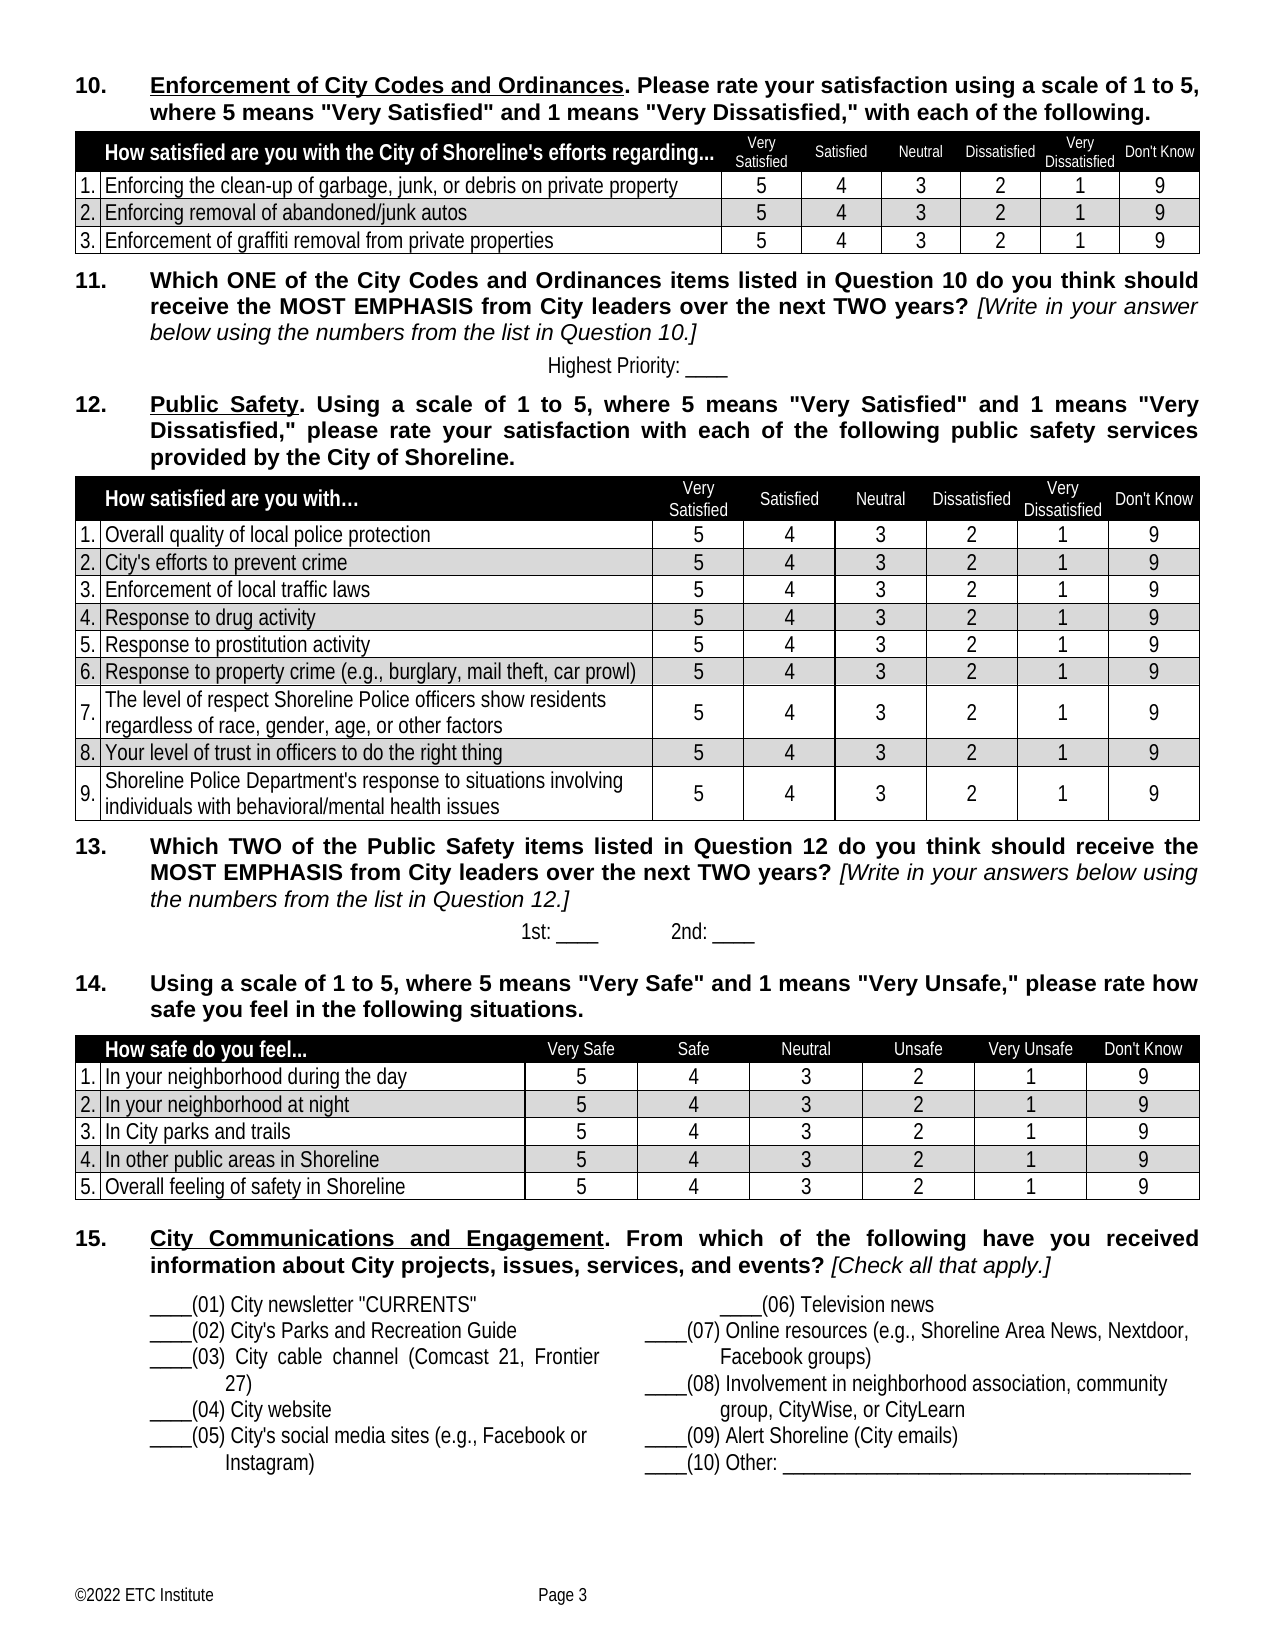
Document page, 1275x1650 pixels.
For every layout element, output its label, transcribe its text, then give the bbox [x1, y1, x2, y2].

table_cell 4 [744, 576, 834, 602]
text ____(07) Online resources (e.g., Shoreline Area News, Nextdoor, Facebook groups) [645, 1317, 1200, 1369]
table_cell In City parks and trails [101, 1118, 524, 1144]
table_cell 9 [1087, 1063, 1199, 1090]
table_header How satisfied are you with… [101, 477, 652, 520]
table_cell 4 [802, 172, 881, 198]
table_header How satisfied are you with the City of Shoreline's efforts regarding... [101, 133, 721, 171]
table_cell 4 [638, 1146, 749, 1172]
table_cell 9 [1109, 686, 1199, 738]
table_cell 4 [744, 767, 834, 819]
table_cell 2. [76, 1091, 100, 1117]
table_cell 5 [653, 658, 743, 684]
table_cell 8. [76, 739, 100, 766]
table_cell 1 [1041, 227, 1119, 253]
table_cell In your neighborhood during the day [101, 1063, 524, 1090]
table_cell 4 [744, 686, 834, 738]
table_cell 9 [1087, 1118, 1199, 1144]
table_cell 5 [653, 767, 743, 819]
table_cell In other public areas in Shoreline [101, 1146, 524, 1172]
table_header Satisfied [802, 133, 881, 171]
table_cell 3. [76, 227, 100, 253]
table_cell Enforcing the clean-up of garbage, junk, or debris on private property [101, 172, 721, 198]
table_cell 2 [961, 199, 1040, 226]
table_cell 3 [836, 631, 926, 657]
table_cell 2. [76, 549, 100, 575]
text ____(08) Involvement in neighborhood association, community group, CityWise, or CityLearn [645, 1369, 1200, 1422]
table_header [76, 477, 100, 520]
table_cell 9 [1120, 172, 1199, 198]
text 1st: ____ 2nd: ____ [75, 918, 1200, 945]
table_cell 1 [1041, 199, 1119, 226]
table_cell 1. [76, 521, 100, 548]
table_cell 2 [863, 1173, 974, 1199]
table_cell 2 [927, 576, 1017, 602]
table_cell 4 [802, 227, 881, 253]
table_cell 9 [1109, 604, 1199, 630]
table_cell 9 [1109, 658, 1199, 684]
table_cell 3 [836, 521, 926, 548]
table_header Very Safe [526, 1036, 637, 1062]
table_cell 4 [744, 739, 834, 766]
table_cell 1. [76, 1063, 100, 1090]
table_cell 5 [653, 739, 743, 766]
table_header [76, 1036, 100, 1062]
table_cell 2 [927, 604, 1017, 630]
table_header Satisfied [744, 477, 834, 520]
table_cell 4 [638, 1118, 749, 1144]
table_cell 2 [927, 549, 1017, 575]
table_cell 4 [802, 199, 881, 226]
table_cell 3 [836, 686, 926, 738]
table_cell 5. [76, 1173, 100, 1199]
table_cell 1 [1041, 172, 1119, 198]
table_header Very Dissatisfied [1041, 133, 1119, 171]
table_cell 2 [927, 658, 1017, 684]
text ____(09) Alert Shoreline (City emails) [645, 1422, 1200, 1449]
table_cell Response to property crime (e.g., burglary, mail theft, car prowl) [101, 658, 652, 684]
table_cell 4 [744, 658, 834, 684]
table_cell 4 [744, 631, 834, 657]
table_cell City's efforts to prevent crime [101, 549, 652, 575]
table_header Neutral [882, 133, 960, 171]
table_cell 1. [76, 172, 100, 198]
table_cell 2 [927, 739, 1017, 766]
table_cell 2 [927, 767, 1017, 819]
table_cell 3 [750, 1063, 862, 1090]
table_cell 5 [526, 1063, 637, 1090]
table_cell 3 [836, 576, 926, 602]
table_cell Enforcement of graffiti removal from private properties [101, 227, 721, 253]
table_cell 1 [1018, 631, 1108, 657]
table_header Neutral [836, 477, 926, 520]
table_cell 9 [1109, 739, 1199, 766]
table_cell 3 [750, 1118, 862, 1144]
table_header Very Satisfied [722, 133, 801, 171]
table_cell 1 [975, 1173, 1086, 1199]
table_cell 1 [975, 1118, 1086, 1144]
table_cell 1 [975, 1146, 1086, 1172]
table_cell 5 [722, 172, 801, 198]
text ____(02) City's Parks and Recreation Guide [150, 1317, 600, 1343]
table_cell 9 [1109, 767, 1199, 819]
table_cell 3 [750, 1091, 862, 1117]
table_cell 5 [653, 631, 743, 657]
table_cell 5 [653, 549, 743, 575]
table_cell 9 [1087, 1173, 1199, 1199]
table_cell 3. [76, 576, 100, 602]
table_cell 1 [1018, 767, 1108, 819]
table_cell 2 [961, 227, 1040, 253]
table_cell 4. [76, 604, 100, 630]
text ____(01) City newsletter "CURRENTS" [150, 1291, 600, 1317]
table_cell 9 [1109, 631, 1199, 657]
table_cell 5 [722, 227, 801, 253]
table_cell 4 [744, 521, 834, 548]
text ____(06) Television news [720, 1291, 1200, 1317]
table_cell 9 [1109, 521, 1199, 548]
text ____(05) City's social media sites (e.g., Facebook or Instagram) [150, 1422, 600, 1475]
table_cell 1 [1018, 686, 1108, 738]
table_cell 5. [76, 631, 100, 657]
table_cell 3 [882, 227, 960, 253]
table_cell 3 [836, 739, 926, 766]
table_cell 2 [863, 1091, 974, 1117]
table_cell 7. [76, 686, 100, 738]
table_cell 5 [526, 1173, 637, 1199]
table_cell Enforcing removal of abandoned/junk autos [101, 199, 721, 226]
table_cell 5 [653, 686, 743, 738]
text 11. Which ONE of the City Codes and Ordinances items listed in Question 10 do you think should receive the MOST EMPHASIS from City leaders over the next TWO years? [Write in your answer below using the numbers from the list in Question 10.] [75, 267, 1200, 346]
text 10. Enforcement of City Codes and Ordinances. Please rate your satisfaction using a scale of 1 to 5, where 5 means "Very Satisfied" and 1 means "Very Dissatisfied," with each of the following. [75, 72, 1200, 125]
text ____(10) Other: _______________________________________ [645, 1449, 1200, 1475]
table_cell 2 [927, 631, 1017, 657]
table_cell 3 [836, 658, 926, 684]
table_header Safe [638, 1036, 749, 1062]
table_header Don't Know [1087, 1036, 1199, 1062]
table_cell 1 [1018, 739, 1108, 766]
table_header Very Satisfied [653, 477, 743, 520]
table_cell 3 [836, 549, 926, 575]
table_header Unsafe [863, 1036, 974, 1062]
table_cell 5 [653, 521, 743, 548]
text Highest Priority: ____ [75, 352, 1200, 378]
table_cell 9 [1120, 227, 1199, 253]
table_header Neutral [750, 1036, 862, 1062]
table_cell 5 [526, 1091, 637, 1117]
text ____(03) City cable channel (Comcast 21, Frontier 27) [150, 1343, 600, 1396]
table_cell 9 [1120, 199, 1199, 226]
table_header Very Unsafe [975, 1036, 1086, 1062]
table_cell Enforcement of local traffic laws [101, 576, 652, 602]
text 13. Which TWO of the Public Safety items listed in Question 12 do you think should receive the MOST EMPHASIS from City leaders over the next TWO years? [Write in your answers below using the numbers from the list in Question 12.] [75, 833, 1200, 912]
table_cell In your neighborhood at night [101, 1091, 524, 1117]
table_cell 1 [1018, 604, 1108, 630]
table_cell Response to prostitution activity [101, 631, 652, 657]
table_cell 2 [863, 1146, 974, 1172]
table_cell 2 [961, 172, 1040, 198]
table_cell Overall feeling of safety in Shoreline [101, 1173, 524, 1199]
text ____(04) City website [150, 1396, 600, 1422]
table_header [76, 133, 100, 171]
table_cell 1 [975, 1091, 1086, 1117]
table_cell 9. [76, 767, 100, 819]
table_header Don't Know [1109, 477, 1199, 520]
table_header Dissatisfied [961, 133, 1040, 171]
text 14. Using a scale of 1 to 5, where 5 means "Very Safe" and 1 means "Very Unsafe," please rate how safe you feel in the following situations. [75, 970, 1200, 1022]
table_cell 5 [653, 604, 743, 630]
table_cell 5 [526, 1146, 637, 1172]
table_cell 6. [76, 658, 100, 684]
table_cell 1 [1018, 549, 1108, 575]
table_cell 3. [76, 1118, 100, 1144]
text 12. Public Safety. Using a scale of 1 to 5, where 5 means "Very Satisfied" and 1 means "Very Dissatisfied," please rate your satisfaction with each of the following public safety services provided by the City of Shoreline. [75, 391, 1200, 470]
table_cell 4 [638, 1091, 749, 1117]
table_cell Shoreline Police Department's response to situations involving individuals with behavioral/mental health issues [101, 767, 652, 819]
table_cell 1 [1018, 658, 1108, 684]
table_cell 9 [1109, 549, 1199, 575]
table_cell 9 [1109, 576, 1199, 602]
table_header How safe do you feel... [101, 1036, 524, 1062]
table_cell Response to drug activity [101, 604, 652, 630]
table_cell 9 [1087, 1091, 1199, 1117]
table_header Don't Know [1120, 133, 1199, 171]
table_cell 4 [744, 604, 834, 630]
table_cell 2 [863, 1118, 974, 1144]
table_cell 3 [882, 172, 960, 198]
table_header Very Dissatisfied [1018, 477, 1108, 520]
table_cell 3 [750, 1173, 862, 1199]
table_cell 1 [1018, 576, 1108, 602]
table_cell 3 [836, 767, 926, 819]
table_cell 3 [882, 199, 960, 226]
table_cell 2 [927, 686, 1017, 738]
table_cell 2 [927, 521, 1017, 548]
table_cell 5 [526, 1118, 637, 1144]
table_cell 4 [638, 1173, 749, 1199]
table_cell 4. [76, 1146, 100, 1172]
table_cell 2. [76, 199, 100, 226]
table_cell 1 [975, 1063, 1086, 1090]
table_cell Overall quality of local police protection [101, 521, 652, 548]
table_header Dissatisfied [927, 477, 1017, 520]
table_cell 5 [653, 576, 743, 602]
table_cell 1 [1018, 521, 1108, 548]
table_cell 4 [744, 549, 834, 575]
text 15. City Communications and Engagement. From which of the following have you received information about City projects, issues, services, and events? [Check all that apply.] [75, 1225, 1200, 1278]
table_cell 2 [863, 1063, 974, 1090]
table_cell Your level of trust in officers to do the right thing [101, 739, 652, 766]
table_cell The level of respect Shoreline Police officers show residents regardless of race, gender, age, or other factors [101, 686, 652, 738]
table_cell 9 [1087, 1146, 1199, 1172]
table_cell 3 [750, 1146, 862, 1172]
table_cell 5 [722, 199, 801, 226]
table_cell 3 [836, 604, 926, 630]
table_cell 4 [638, 1063, 749, 1090]
